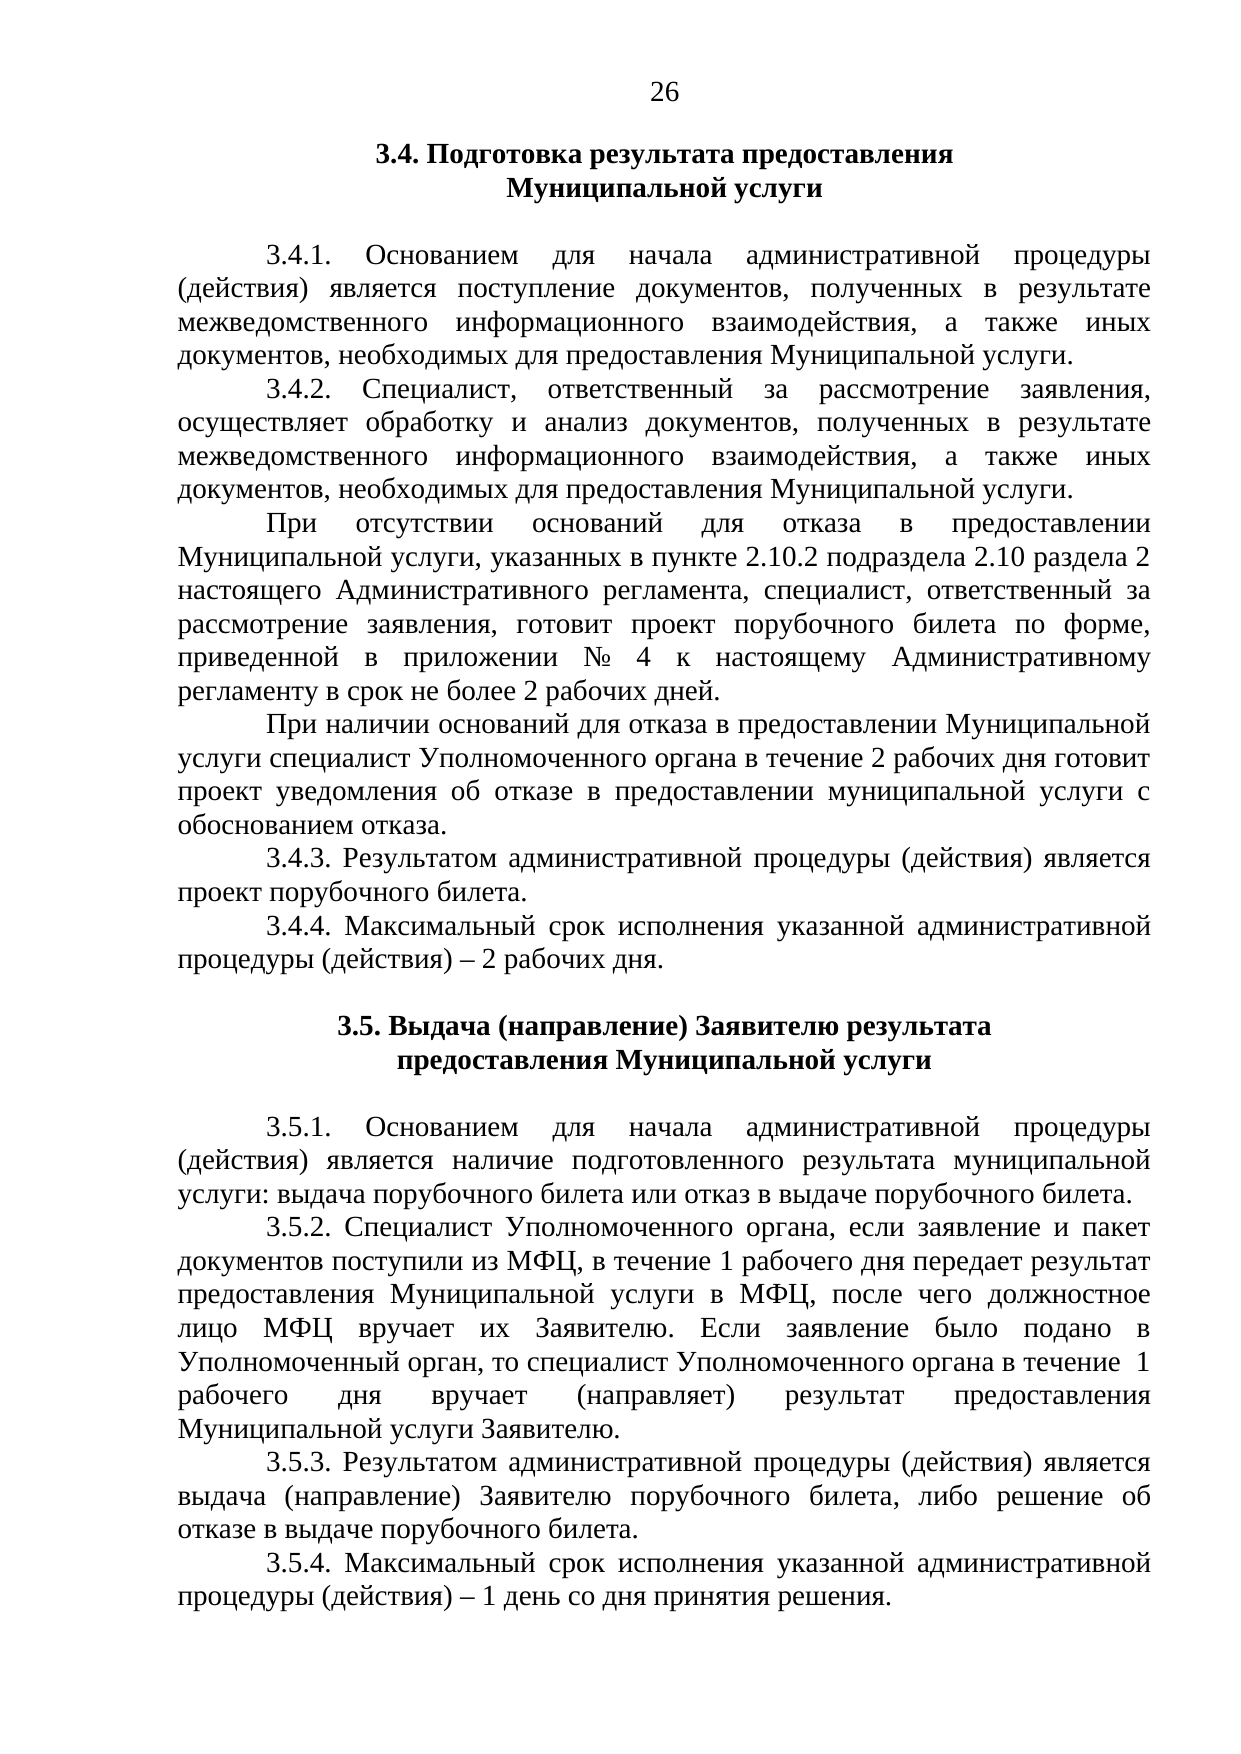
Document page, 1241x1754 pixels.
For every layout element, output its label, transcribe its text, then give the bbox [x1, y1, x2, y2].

text 3.4.1. Основанием для начала административной процедуры (действия) является поступление документов, полученных в результате межведомственного информационного взаимодействия, а также иных документов, необходимых для предоставления Муниципальной услуги. [177, 237, 1152, 371]
text 3.5.4. Максимальный срок исполнения указанной административной процедуры (действия) – 1 день со дня принятия решения. [177, 1545, 1152, 1612]
text 3.5. Выдача (направление) Заявителю результата [177, 1008, 1152, 1042]
text 3.4. Подготовка результата предоставления [177, 136, 1152, 170]
text 3.5.2. Специалист Уполномоченного органа, если заявление и пакет документов поступили из МФЦ, в течение 1 рабочего дня передает результат предоставления Муниципальной услуги в МФЦ, после чего должностное лицо МФЦ вручает их Заявителю. Если заявление было подано в Уполномоченный орган, то специалист Уполномоченного органа в течение 1 рабочего дня вручает (направляет) результат предоставления Муниципальной услуги Заявителю. [177, 1209, 1152, 1444]
text предоставления Муниципальной услуги [177, 1042, 1152, 1075]
text При наличии оснований для отказа в предоставлении Муниципальной услуги специалист Уполномоченного органа в течение 2 рабочих дня готовит проект уведомления об отказе в предоставлении муниципальной услуги с обоснованием отказа. [177, 706, 1152, 841]
text 3.5.1. Основанием для начала административной процедуры (действия) является наличие подготовленного результата муниципальной услуги: выдача порубочного билета или отказ в выдаче порубочного билета. [177, 1109, 1152, 1209]
text Муниципальной услуги [177, 170, 1152, 203]
text 3.4.3. Результатом административной процедуры (действия) является проект порубочного билета. [177, 841, 1152, 908]
text При отсутствии оснований для отказа в предоставлении Муниципальной услуги, указанных в пункте 2.10.2 подраздела 2.10 раздела 2 настоящего Административного регламента, специалист, ответственный за рассмотрение заявления, готовит проект порубочного билета по форме, приведенной в приложении № 4 к настоящему Административному регламенту в срок не более 2 рабочих дней. [177, 505, 1152, 706]
text 3.4.4. Максимальный срок исполнения указанной административной процедуры (действия) – 2 рабочих дня. [177, 908, 1152, 975]
text 3.4.2. Специалист, ответственный за рассмотрение заявления, осуществляет обработку и анализ документов, полученных в результате межведомственного информационного взаимодействия, а также иных документов, необходимых для предоставления Муниципальной услуги. [177, 371, 1152, 505]
text 3.5.3. Результатом административной процедуры (действия) является выдача (направление) Заявителю порубочного билета, либо решение об отказе в выдаче порубочного билета. [177, 1444, 1152, 1545]
